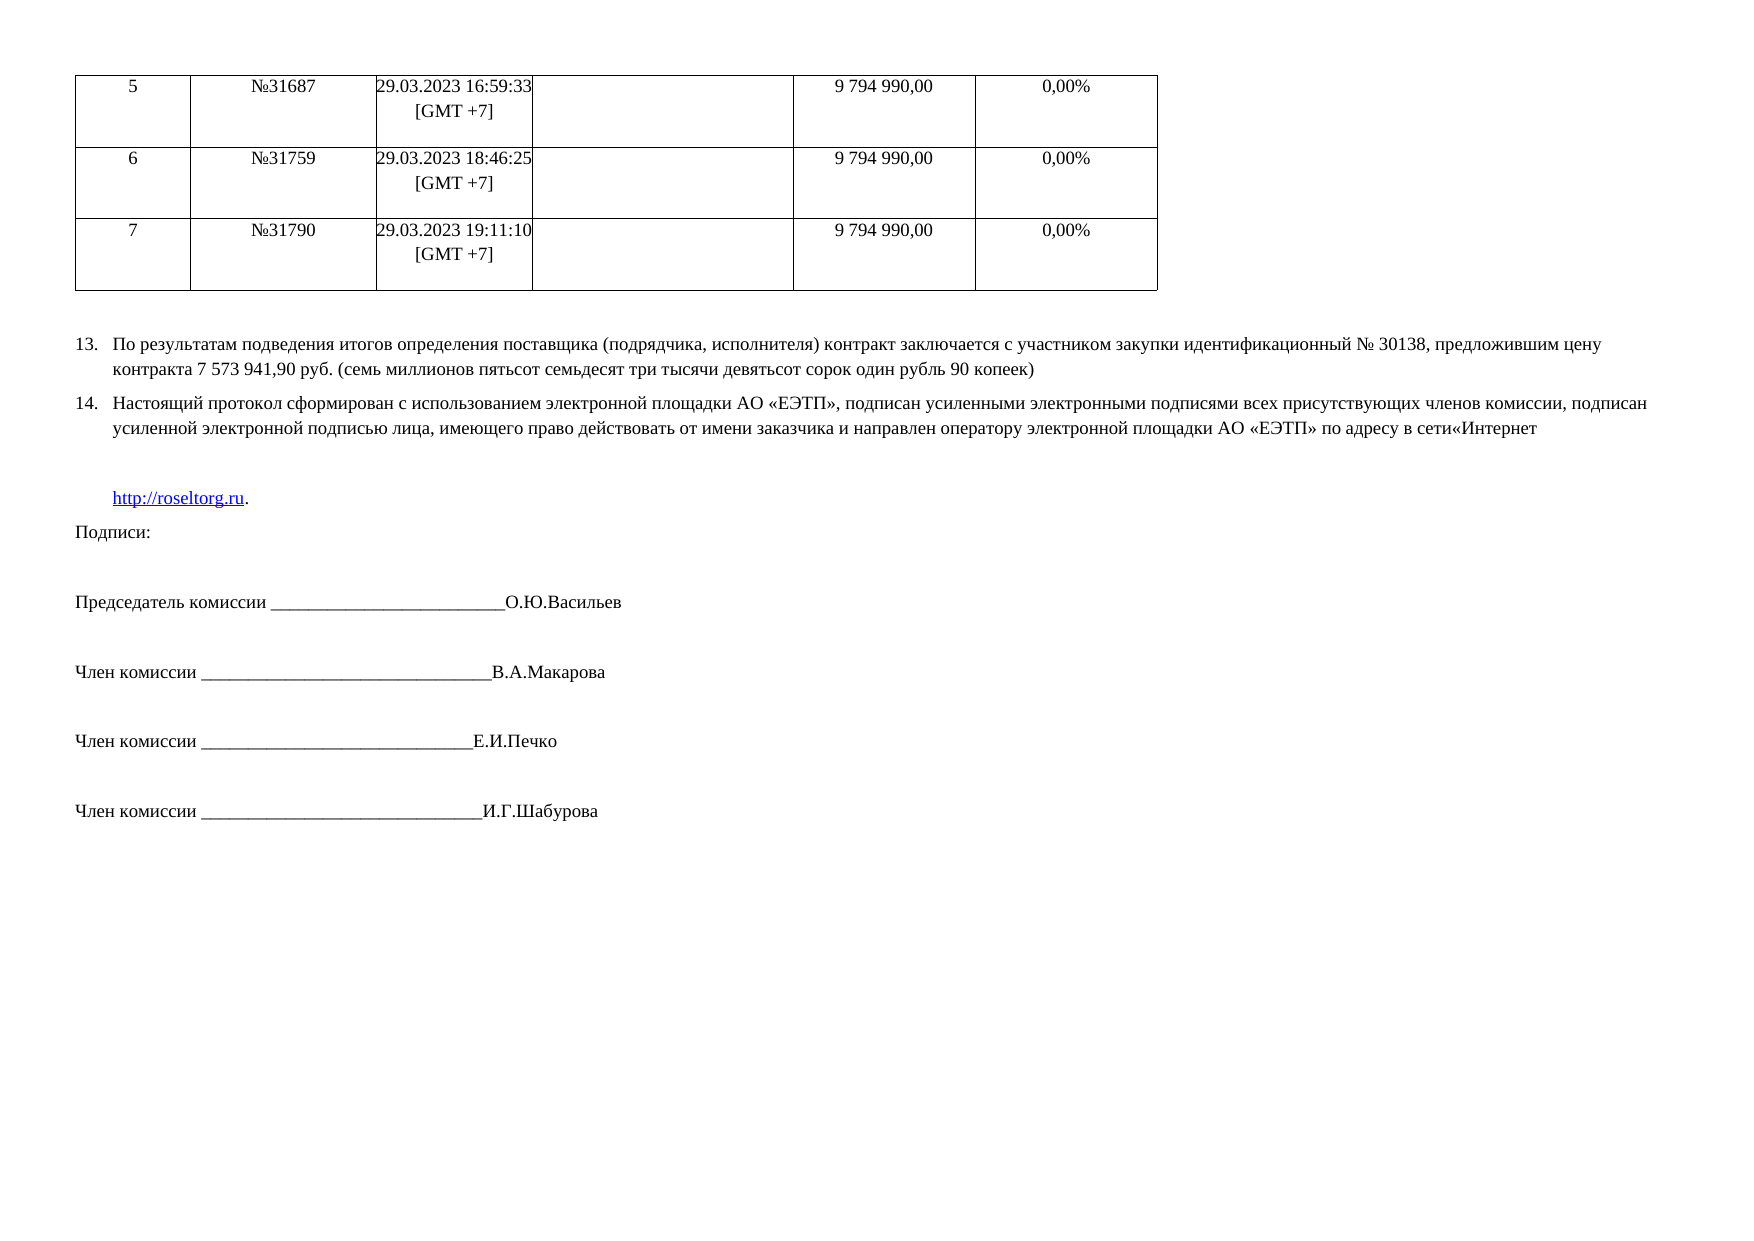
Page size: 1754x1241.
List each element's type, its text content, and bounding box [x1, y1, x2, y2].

table_cell 0,00% [976, 148, 1157, 218]
table_cell 7 [76, 219, 190, 290]
text Член комиссии _______________________________В.А.Макарова [75, 661, 1679, 682]
table_cell 0,00% [976, 219, 1157, 290]
text http://roseltorg.ru. [112, 487, 1679, 508]
text Подписи: [75, 521, 1679, 543]
text Член комиссии ______________________________И.Г.Шабурова [75, 800, 1679, 821]
table_cell 29.03.2023 16:59:33 [GMT +7] [377, 76, 532, 147]
table_cell 29.03.2023 19:11:10 [GMT +7] [377, 219, 532, 290]
table_cell [533, 148, 793, 218]
table_cell №31790 [191, 219, 376, 290]
table_cell 6 [76, 148, 190, 218]
table_cell 9 794 990,00 [794, 148, 975, 218]
table_cell 9 794 990,00 [794, 219, 975, 290]
list Настоящий протокол сформирован с использованием электронной площадки АО «ЕЭТП», подписан усиленными электронными подписями всех присутствующих членов комиссии, подписан усиленной электронной подписью лица, имеющего право действовать от имени заказчика и направлен оператору электронной площадки АО «ЕЭТП» по адресу в сети«Интернет [75, 392, 1679, 438]
text Член комиссии _____________________________Е.И.Печко [75, 730, 1679, 752]
table_cell 5 [76, 76, 190, 147]
table_cell [533, 219, 793, 290]
text Председатель комиссии _________________________О.Ю.Васильев [75, 591, 1679, 612]
table_cell [533, 76, 793, 147]
list По результатам подведения итогов определения поставщика (подрядчика, исполнителя) контракт заключается с участником закупки идентификационный № 30138, предложившим цену контракта 7 573 941,90 руб. (семь миллионов пятьсот семьдесят три тысячи девятьсот сорок один рубль 90 копеек) [75, 333, 1679, 379]
table_cell №31759 [191, 148, 376, 218]
table_cell 29.03.2023 18:46:25 [GMT +7] [377, 148, 532, 218]
table_cell 0,00% [976, 76, 1157, 147]
table_cell №31687 [191, 76, 376, 147]
table_cell 9 794 990,00 [794, 76, 975, 147]
